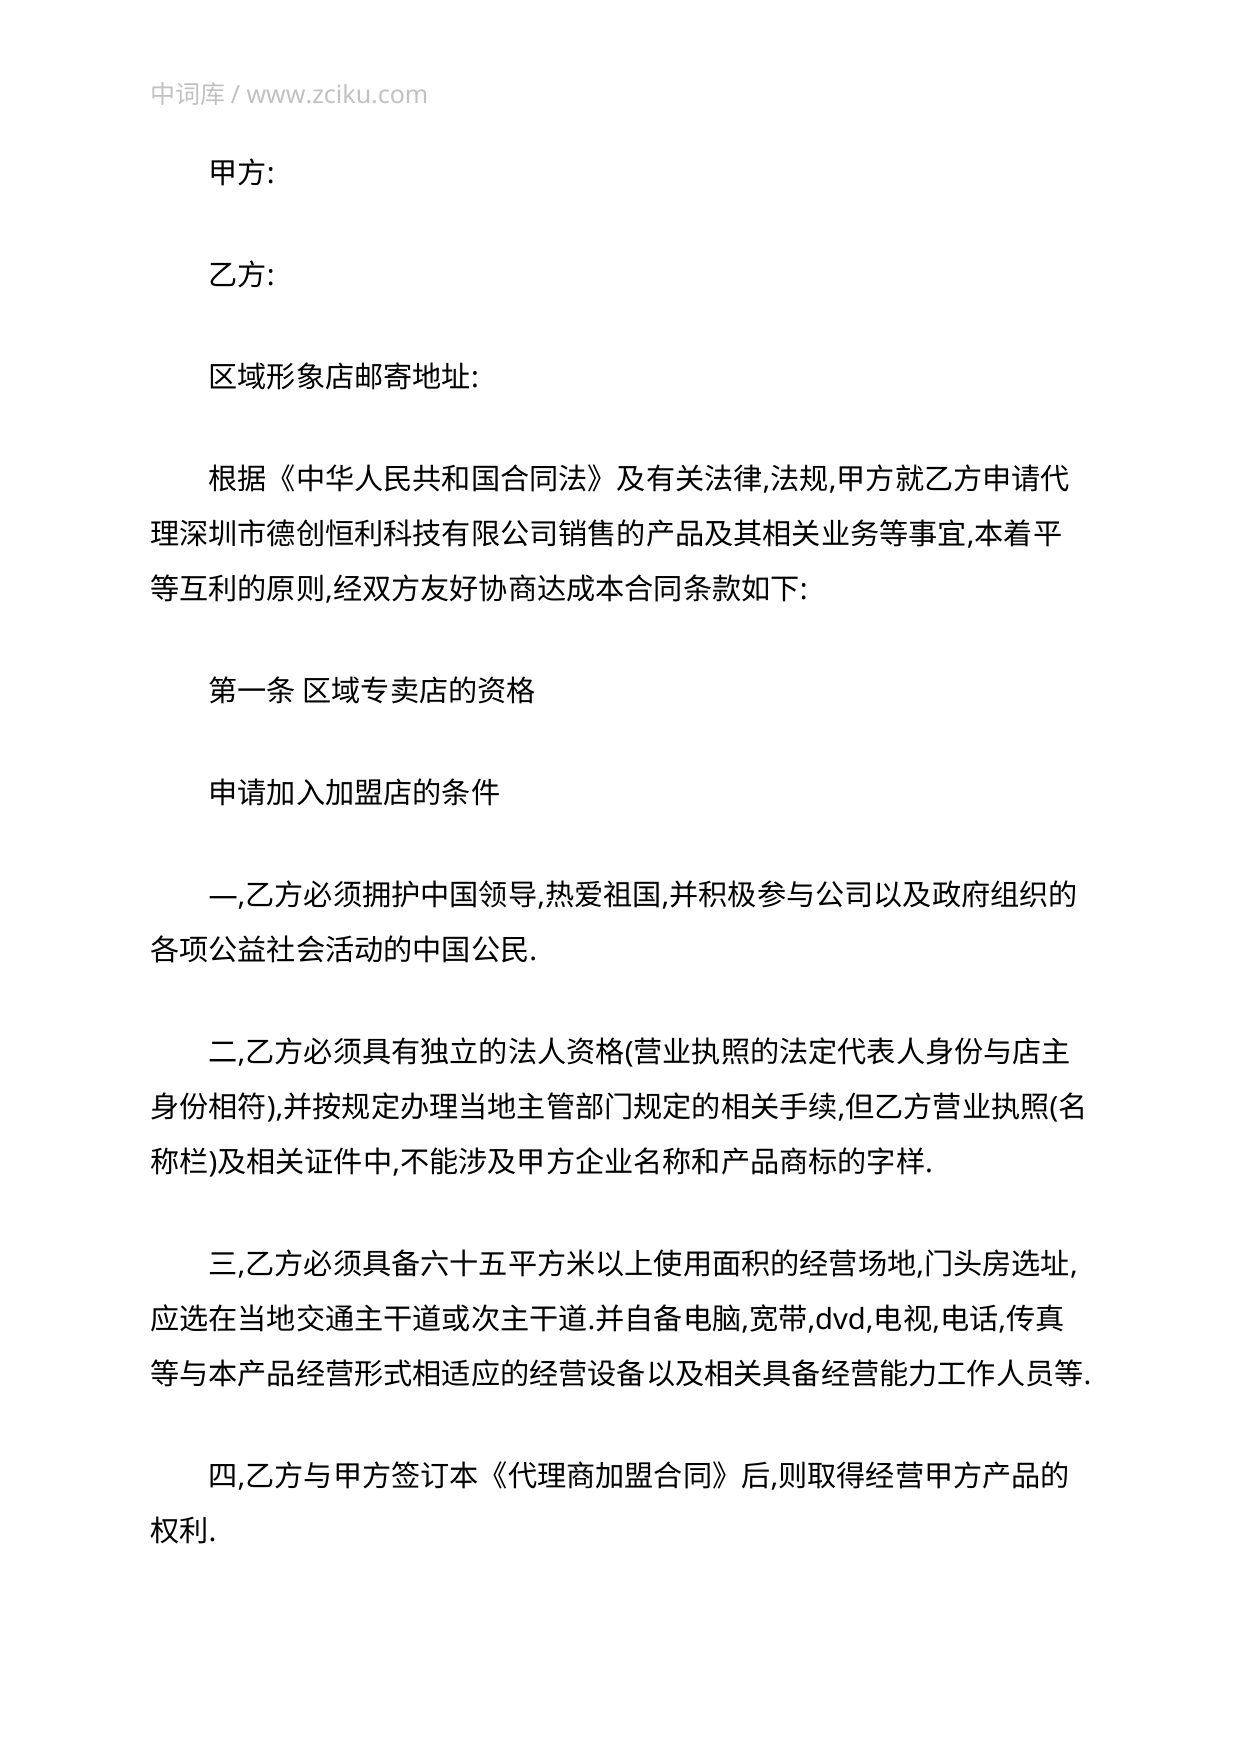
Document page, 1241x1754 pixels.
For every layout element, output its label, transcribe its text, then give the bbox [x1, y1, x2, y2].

text —,乙方必须拥护中国领导,热爱祖国,并积极参与公司以及政府组织的各项公益社会活动的中国公民. [150, 871, 1090, 969]
text 四,乙方与甲方签订本《代理商加盟合同》后,则取得经营甲方产品的权利. [150, 1452, 1090, 1550]
text 三,乙方必须具备六十五平方米以上使用面积的经营场地,门头房选址,应选在当地交通主干道或次主干道.并自备电脑,宽带,dvd,电视,电话,传真等与本产品经营形式相适应的经营设备以及相关具备经营能力工作人员等. [150, 1240, 1090, 1393]
text 第一条 区域专卖店的资格 [150, 668, 1090, 710]
text 根据《中华人民共和国合同法》及有关法律,法规,甲方就乙方申请代理深圳市德创恒利科技有限公司销售的产品及其相关业务等事宜,本着平等互利的原则,经双方友好协商达成本合同条款如下: [150, 456, 1090, 608]
text 区域形象店邮寄地址: [150, 354, 1090, 396]
text 申请加入加盟店的条件 [150, 770, 1090, 812]
text 甲方: [150, 150, 1090, 192]
text 乙方: [150, 252, 1090, 294]
text 二,乙方必须具有独立的法人资格(营业执照的法定代表人身份与店主身份相符),并按规定办理当地主管部门规定的相关手续,但乙方营业执照(名称栏)及相关证件中,不能涉及甲方企业名称和产品商标的字样. [150, 1028, 1090, 1181]
